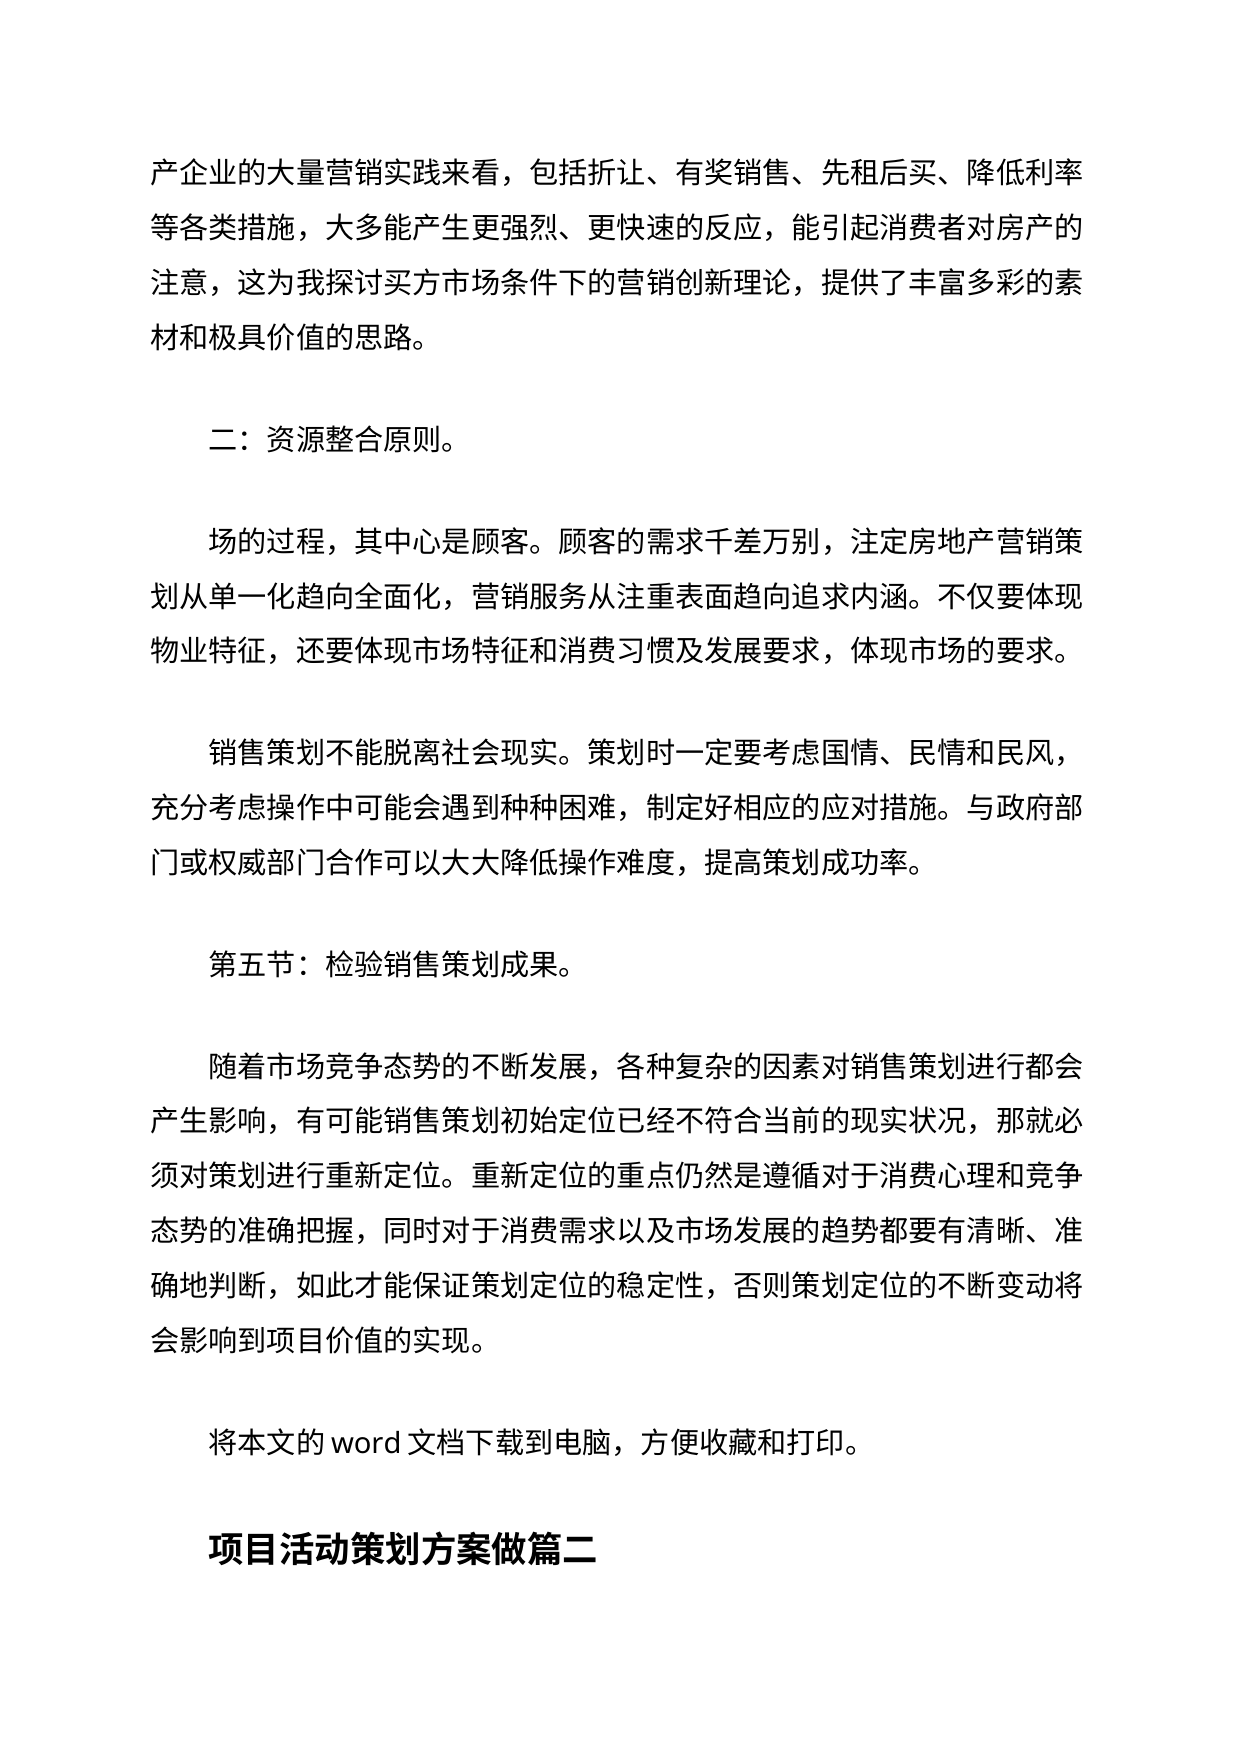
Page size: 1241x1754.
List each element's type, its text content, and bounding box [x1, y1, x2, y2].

text 第五节：检验销售策划成果。 [150, 941, 1090, 984]
text 场的过程，其中心是顾客。顾客的需求千差万别，注定房地产营销策划从单一化趋向全面化，营销服务从注重表面趋向追求内涵。不仅要体现物业特征，还要体现市场特征和消费习惯及发展要求，体现市场的要求。 [150, 518, 1090, 670]
text 将本文的word文档下载到电脑，方便收藏和打印。 [150, 1419, 1090, 1462]
text 项目活动策划方案做篇二 [150, 1521, 1090, 1573]
text 二：资源整合原则。 [150, 416, 1090, 459]
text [150, 150, 1090, 357]
text 销售策划不能脱离社会现实。策划时一定要考虑国情、民情和民风，充分考虑操作中可能会遇到种种困难，制定好相应的应对措施。与政府部门或权威部门合作可以大大降低操作难度，提高策划成功率。 [150, 730, 1090, 882]
text 随着市场竞争态势的不断发展，各种复杂的因素对销售策划进行都会产生影响，有可能销售策划初始定位已经不符合当前的现实状况，那就必须对策划进行重新定位。重新定位的重点仍然是遵循对于消费心理和竞争态势的准确把握，同时对于消费需求以及市场发展的趋势都要有清晰、准确地判断，如此才能保证策划定位的稳定性，否则策划定位的不断变动将会影响到项目价值的实现。 [150, 1043, 1090, 1360]
